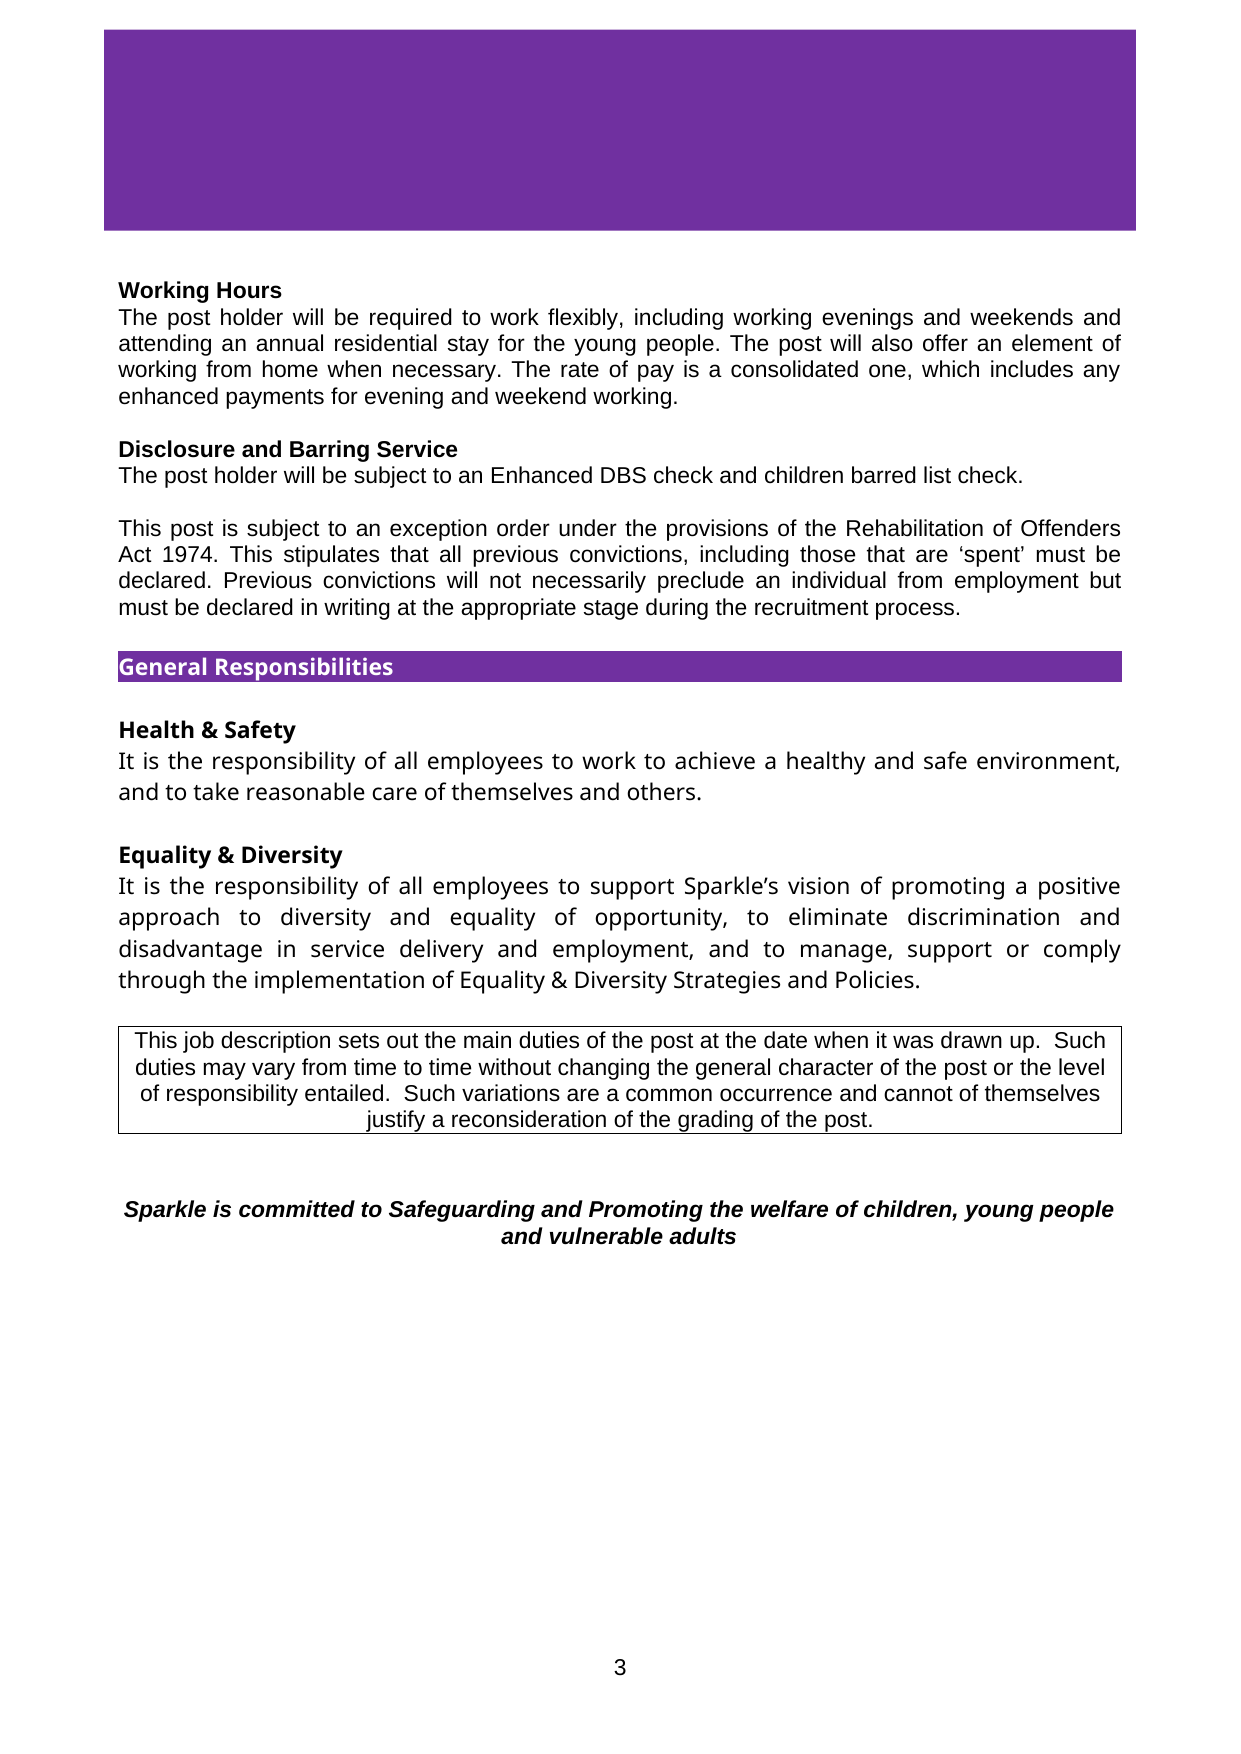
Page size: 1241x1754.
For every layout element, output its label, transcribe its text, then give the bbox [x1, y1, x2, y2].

text The post holder will be required to work flexibly, including working evenings and weekends and attending an annual residential stay for the young people. The post will also offer an element of working from home when necessary. The rate of pay is a consolidated one, which includes any enhanced payments for evening and weekend working. [118, 304, 1122, 409]
text General Responsibilities [118, 651, 1122, 682]
text It is the responsibility of all employees to support Sparkle’s vision of promoting a positive approach to diversity and equality of opportunity, to eliminate discrimination and disadvantage in service delivery and employment, and to manage, support or comply through the implementation of Equality & Diversity Strategies and Policies. [118, 870, 1122, 995]
text Sparkle is committed to Safeguarding and Promoting the welfare of children, young people and vulnerable adults [118, 1196, 1122, 1249]
table_header This job description sets out the main duties of the post at the date when it was drawn up. Such duties may vary from time to time without changing the general character of the post or the level of responsibility entailed. Such variations are a common occurrence and cannot of themselves justify a reconsideration of the grading of the post. [119, 1027, 1121, 1133]
text This post is subject to an exception order under the provisions of the Rehabilitation of Offenders Act 1974. This stipulates that all previous convictions, including those that are ‘spent’ must be declared. Previous convictions will not necessarily preclude an individual from employment but must be declared in writing at the appropriate stage during the recruitment process. [118, 514, 1122, 620]
text Equality & Diversity [118, 839, 1122, 870]
text Health & Safety [118, 714, 1122, 745]
text Disclosure and Barring Service [118, 436, 1122, 462]
text The post holder will be subject to an Enhanced DBS check and children barred list check. [118, 462, 1122, 488]
text Working Hours [118, 277, 1122, 304]
text It is the responsibility of all employees to work to achieve a healthy and safe environment, and to take reasonable care of themselves and others. [118, 745, 1122, 807]
